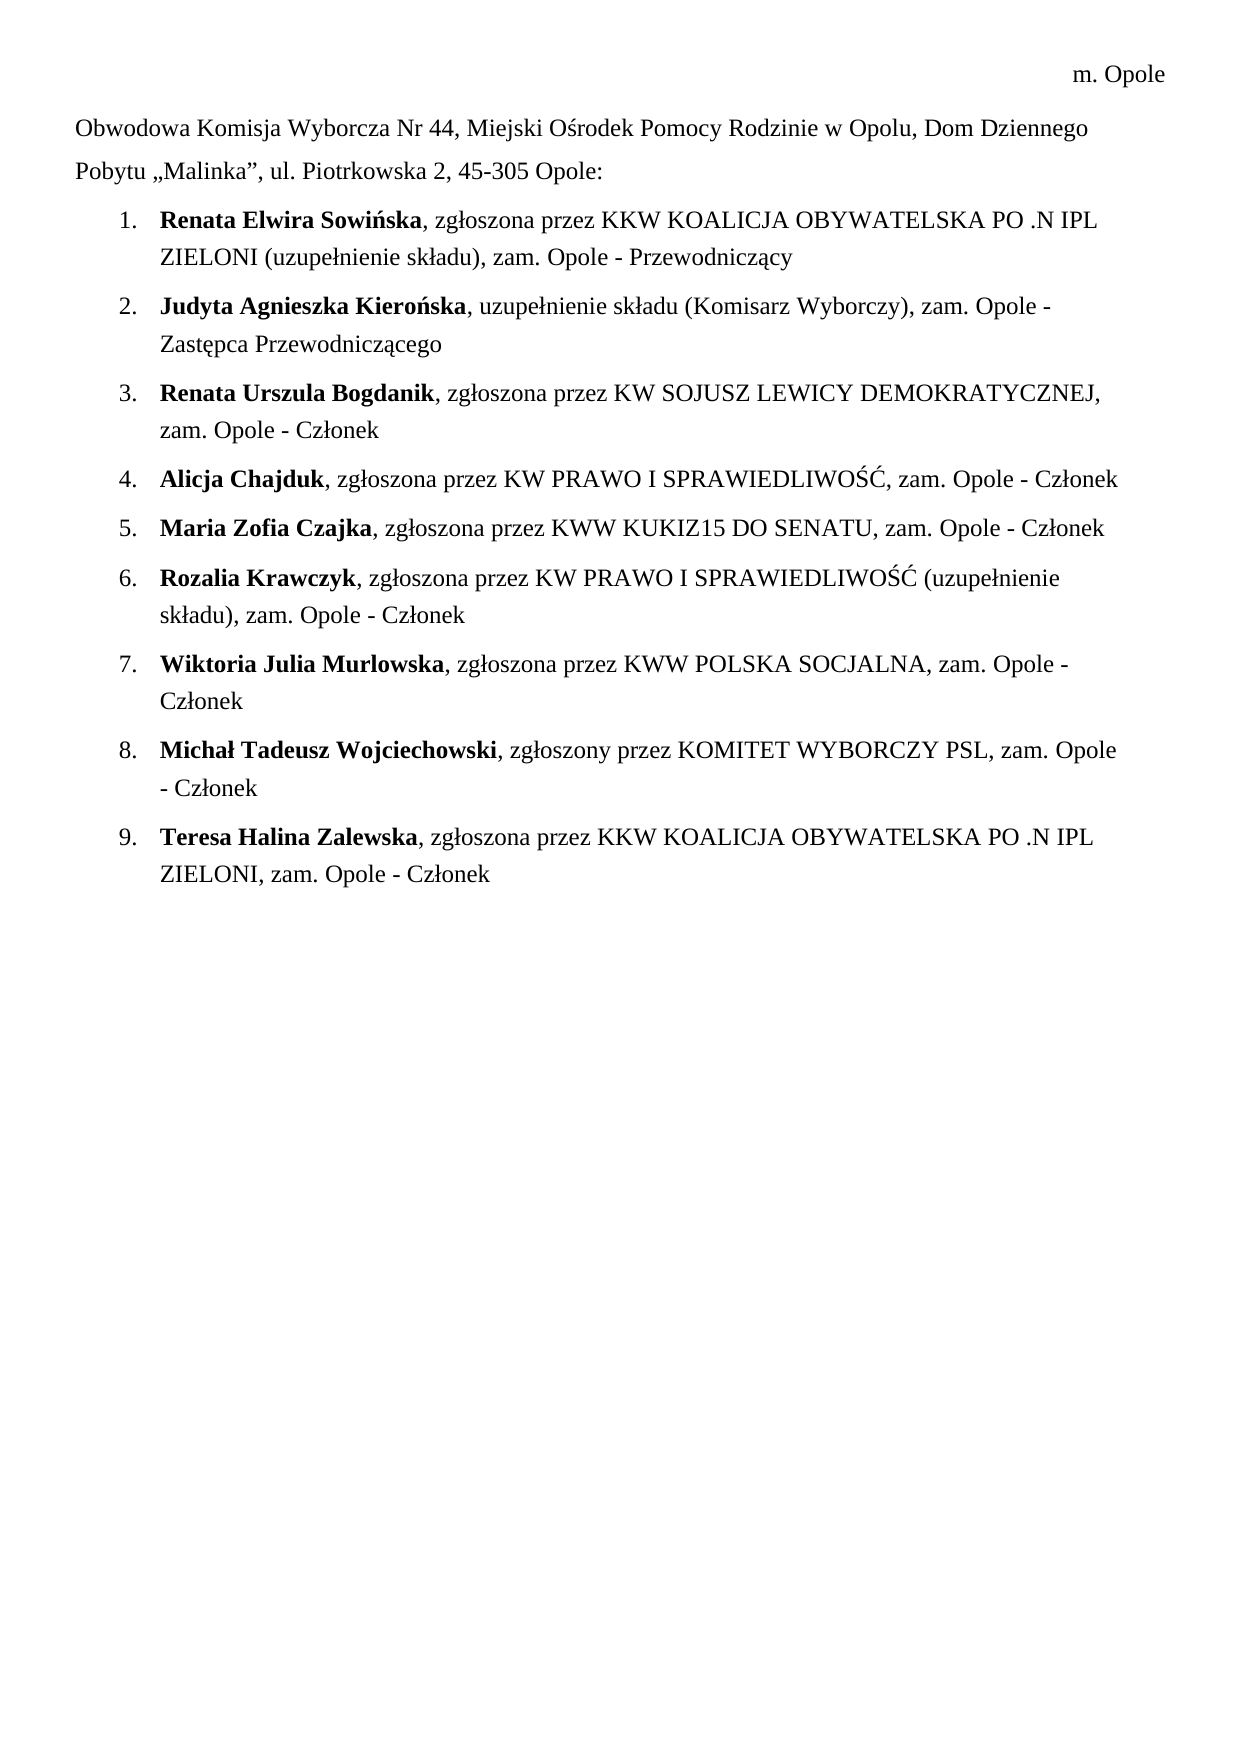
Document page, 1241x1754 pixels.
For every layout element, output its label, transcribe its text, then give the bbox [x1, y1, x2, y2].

table_cell Michał Tadeusz Wojciechowski, zgłoszony przez KOMITET WYBORCZY PSL, zam. Opole - Członek [148, 730, 1138, 816]
text m. Opole [75, 59, 1165, 88]
table_cell Wiktoria Julia Murlowska, zgłoszona przez KWW POLSKA SOCJALNA, zam. Opole - Członek [148, 643, 1138, 730]
table_cell 3. [75, 372, 148, 458]
table_cell Rozalia Krawczyk, zgłoszona przez KW PRAWO I SPRAWIEDLIWOŚĆ (uzupełnienie składu), zam. Opole - Członek [148, 557, 1138, 643]
table_header 1. [75, 199, 148, 286]
table_cell 2. [75, 286, 148, 372]
table_cell 5. [75, 508, 148, 557]
table_cell Maria Zofia Czajka, zgłoszona przez KWW KUKIZ15 DO SENATU, zam. Opole - Członek [148, 508, 1138, 557]
table_cell Alicja Chajduk, zgłoszona przez KW PRAWO I SPRAWIEDLIWOŚĆ, zam. Opole - Członek [148, 459, 1138, 508]
table_cell 8. [75, 730, 148, 816]
text Obwodowa Komisja Wyborcza Nr 44, Miejski Ośrodek Pomocy Rodzinie w Opolu, Dom Dziennego Pobytu „Malinka”, ul. Piotrkowska 2, 45-305 Opole: [75, 113, 1165, 185]
table_cell 7. [75, 643, 148, 730]
table_cell 9. [75, 816, 148, 903]
table_header Renata Elwira Sowińska, zgłoszona przez KKW KOALICJA OBYWATELSKA PO .N IPL ZIELONI (uzupełnienie składu), zam. Opole - Przewodniczący [148, 199, 1138, 286]
table_cell Teresa Halina Zalewska, zgłoszona przez KKW KOALICJA OBYWATELSKA PO .N IPL ZIELONI, zam. Opole - Członek [148, 816, 1138, 903]
table_cell 4. [75, 459, 148, 508]
table_cell Renata Urszula Bogdanik, zgłoszona przez KW SOJUSZ LEWICY DEMOKRATYCZNEJ, zam. Opole - Członek [148, 372, 1138, 458]
table_cell Judyta Agnieszka Kierońska, uzupełnienie składu (Komisarz Wyborczy), zam. Opole - Zastępca Przewodniczącego [148, 286, 1138, 372]
table_cell 6. [75, 557, 148, 643]
